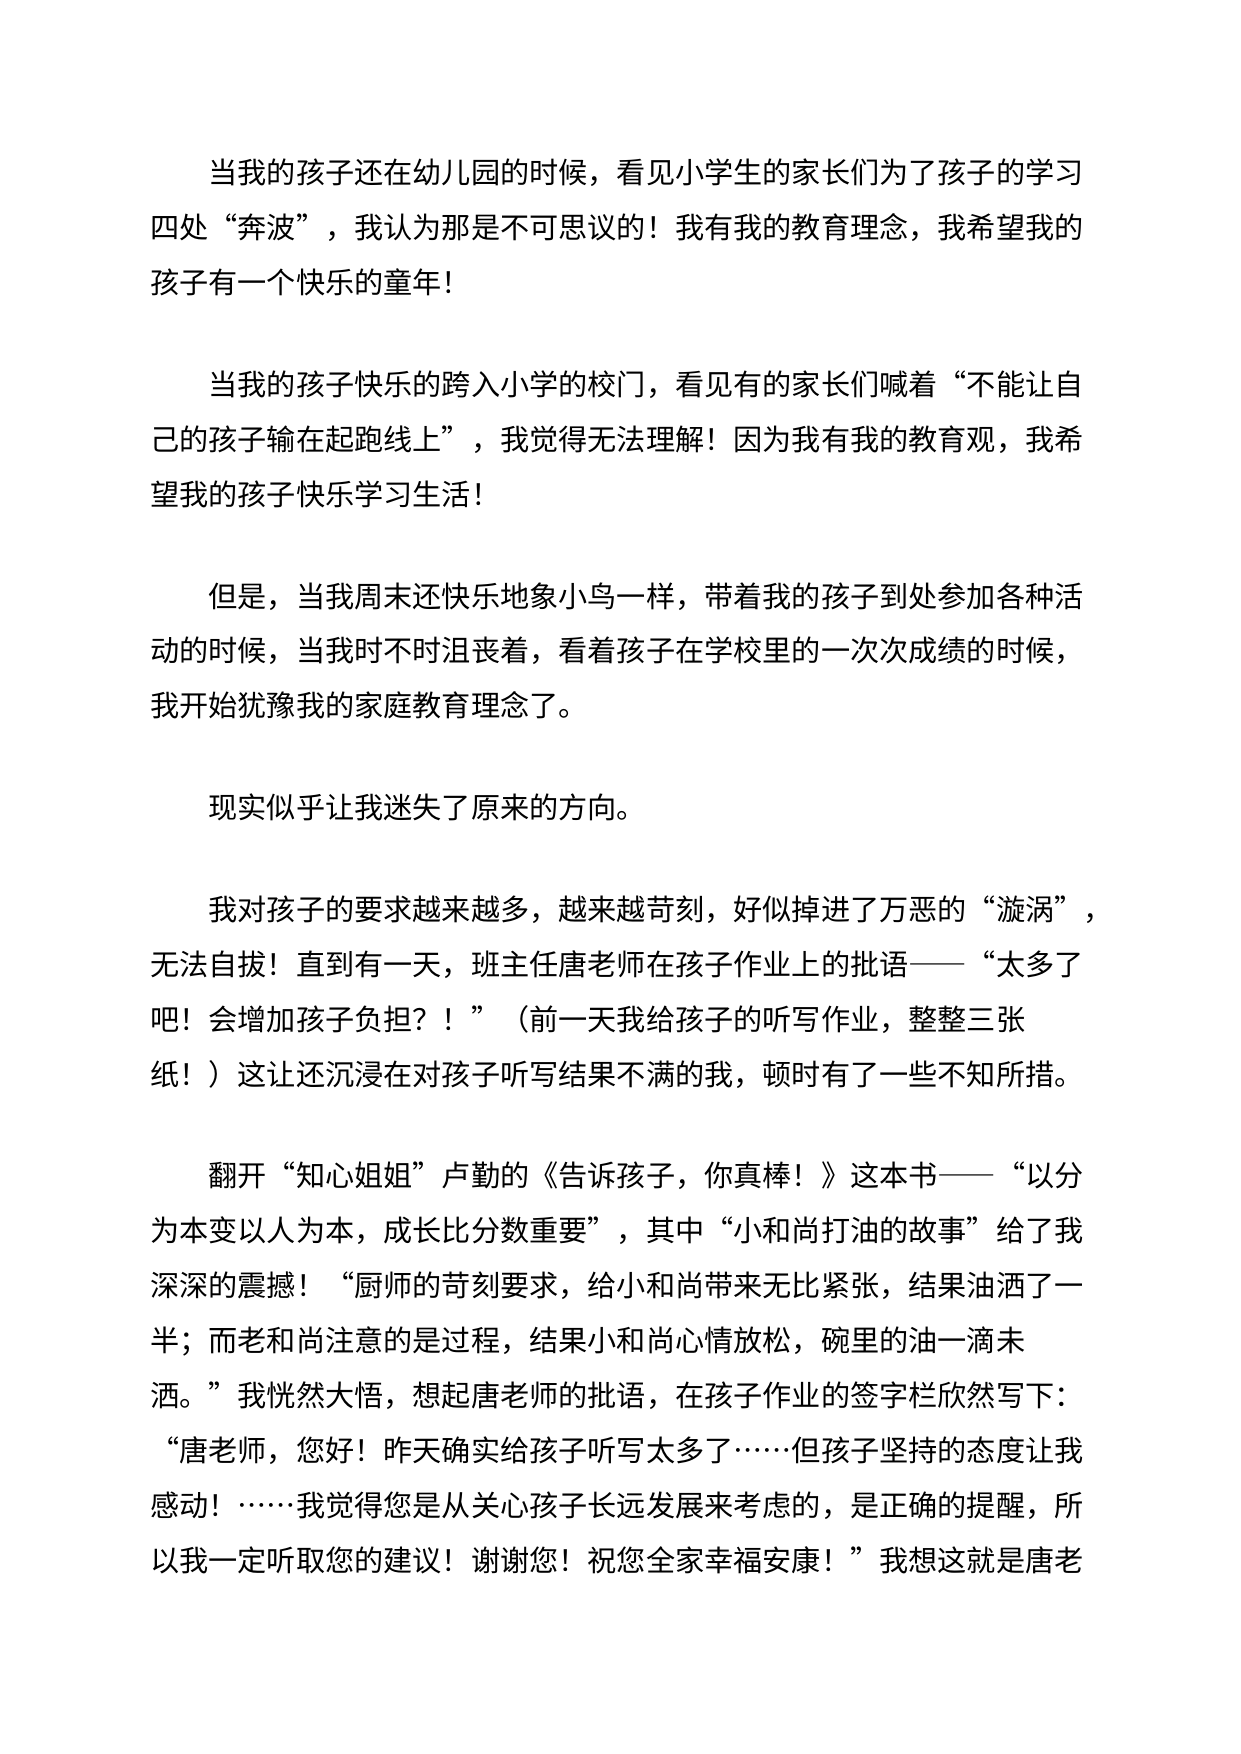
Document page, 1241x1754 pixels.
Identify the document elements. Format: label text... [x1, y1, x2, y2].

text 但是，当我周末还快乐地象小鸟一样，带着我的孩子到处参加各种活动的时候，当我时不时沮丧着，看着孩子在学校里的一次次成绩的时候，我开始犹豫我的家庭教育理念了。 [150, 573, 1090, 725]
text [150, 1153, 1090, 1579]
text 现实似乎让我迷失了原来的方向。 [150, 785, 1090, 827]
text 我对孩子的要求越来越多，越来越苛刻，好似掉进了万恶的“漩涡”，无法自拔！直到有一天，班主任唐老师在孩子作业上的批语——“太多了吧！会增加孩子负担？！”（前一天我给孩子的听写作业，整整三张纸！）这让还沉浸在对孩子听写结果不满的我，顿时有了一些不知所措。 [150, 886, 1090, 1093]
text 当我的孩子还在幼儿园的时候，看见小学生的家长们为了孩子的学习四处“奔波”，我认为那是不可思议的！我有我的教育理念，我希望我的孩子有一个快乐的童年！ [150, 150, 1090, 302]
text 当我的孩子快乐的跨入小学的校门，看见有的家长们喊着“不能让自己的孩子输在起跑线上”，我觉得无法理解！因为我有我的教育观，我希望我的孩子快乐学习生活！ [150, 362, 1090, 514]
